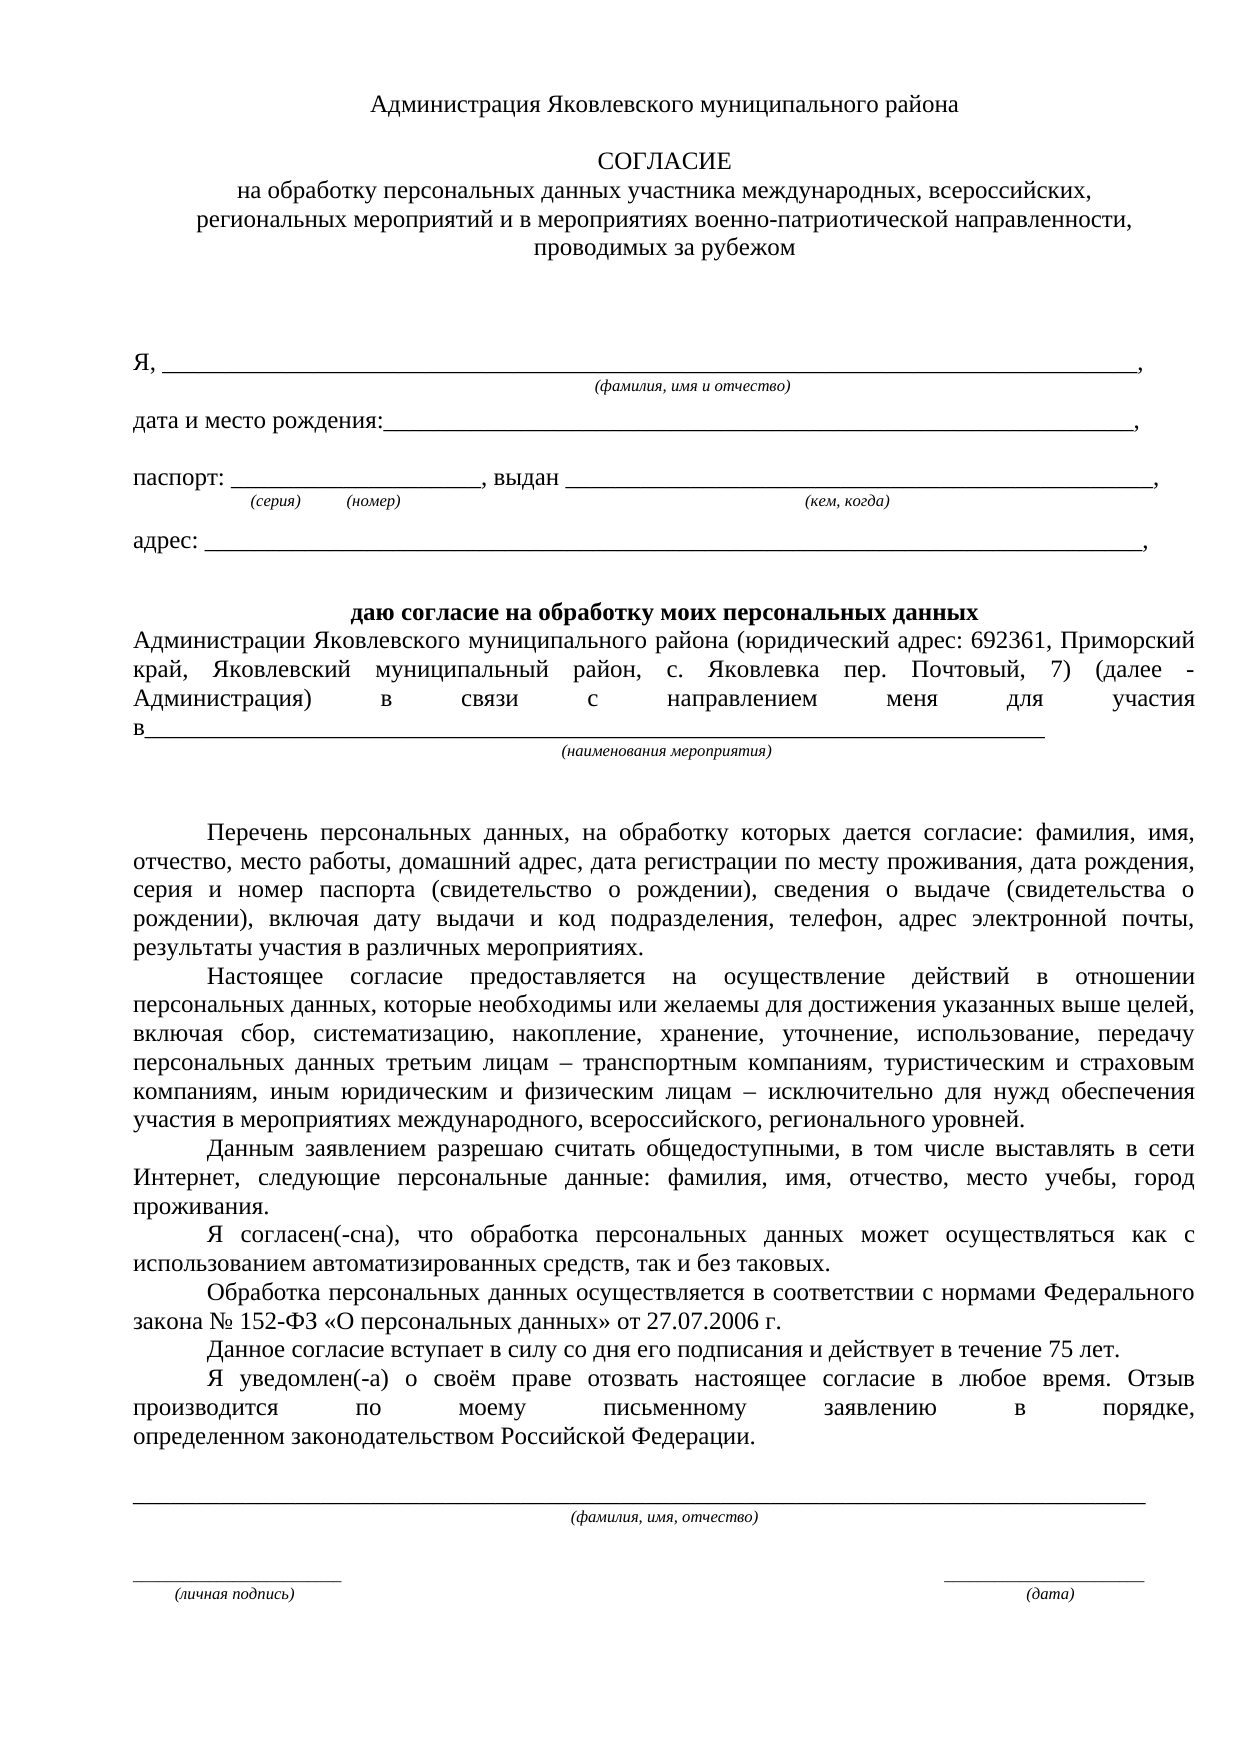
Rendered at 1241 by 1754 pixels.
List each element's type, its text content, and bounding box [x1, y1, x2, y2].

text на обработку персональных данных участника международных, всероссийских, [133, 175, 1196, 204]
text (фамилия, имя и отчество) [133, 376, 1196, 395]
text (серия) (номер) (кем, когда) [133, 491, 1196, 510]
text (фамилия, имя, отчество) [133, 1507, 1196, 1526]
text Обработка персональных данных осуществляется в соответствии с нормами Федерального закона № 152-ФЗ «О персональных данных» от 27.07.2006 г. [133, 1277, 1196, 1334]
text (наименования мероприятия) [133, 740, 1196, 759]
text Администрации Яковлевского муниципального района (юридический адрес: 692361, Приморский край, Яковлевский муниципальный район, с. Яковлевка пер. Почтовый, 7) (далее - Администрация) в связи с направлением меня для участия в________________________________________________________________________ [133, 625, 1196, 740]
text (личная подпись) (дата) [133, 1584, 1196, 1603]
text Администрация Яковлевского муниципального района [133, 89, 1196, 117]
text Настоящее согласие предоставляется на осуществление действий в отношении персональных данных, которые необходимы или желаемы для достижения указанных выше целей, включая сбор, систематизацию, накопление, хранение, уточнение, использование, передачу персональных данных третьим лицам – транспортным компаниям, туристическим и страховым компаниям, иным юридическим и физическим лицам – исключительно для нужд обеспечения участия в мероприятиях международного, всероссийского, регионального уровней. [133, 961, 1196, 1133]
text _________________________ ________________________ [133, 1564, 1196, 1584]
text адрес: ___________________________________________________________________________, [133, 525, 1196, 553]
text Данным заявлением разрешаю считать общедоступными, в том числе выставлять в сети Интернет, следующие персональные данные: фамилия, имя, отчество, место учебы, город проживания. [133, 1133, 1196, 1219]
text Я согласен(-сна), что обработка персональных данных может осуществляться как с использованием автоматизированных средств, так и без таковых. [133, 1219, 1196, 1277]
text региональных мероприятий и в мероприятиях военно-патриотической направленности, проводимых за рубежом [133, 204, 1196, 261]
text Я уведомлен(-а) о своём праве отозвать настоящее согласие в любое время. Отзыв производится по моему письменному заявлению в порядке, определенном законодательством Российской Федерации. [133, 1363, 1196, 1449]
text Перечень персональных данных, на обработку которых дается согласие: фамилия, имя, отчество, место работы, домашний адрес, дата регистрации по месту проживания, дата рождения, серия и номер паспорта (свидетельство о рождении), сведения о выдаче (свидетельства о рождении), включая дату выдачи и код подразделения, телефон, адрес электронной почты, результаты участия в различных мероприятиях. [133, 817, 1196, 961]
text Данное согласие вступает в силу со дня его подписания и действует в течение 75 лет. [133, 1334, 1196, 1363]
text дата и место рождения:____________________________________________________________, [133, 405, 1196, 434]
text _________________________________________________________________________________ [133, 1478, 1196, 1507]
text даю согласие на обработку моих персональных данных [133, 597, 1196, 625]
text Я, ______________________________________________________________________________, [133, 347, 1196, 376]
text паспорт: ____________________, выдан _______________________________________________, [133, 462, 1196, 491]
text СОГЛАСИЕ [133, 146, 1196, 175]
